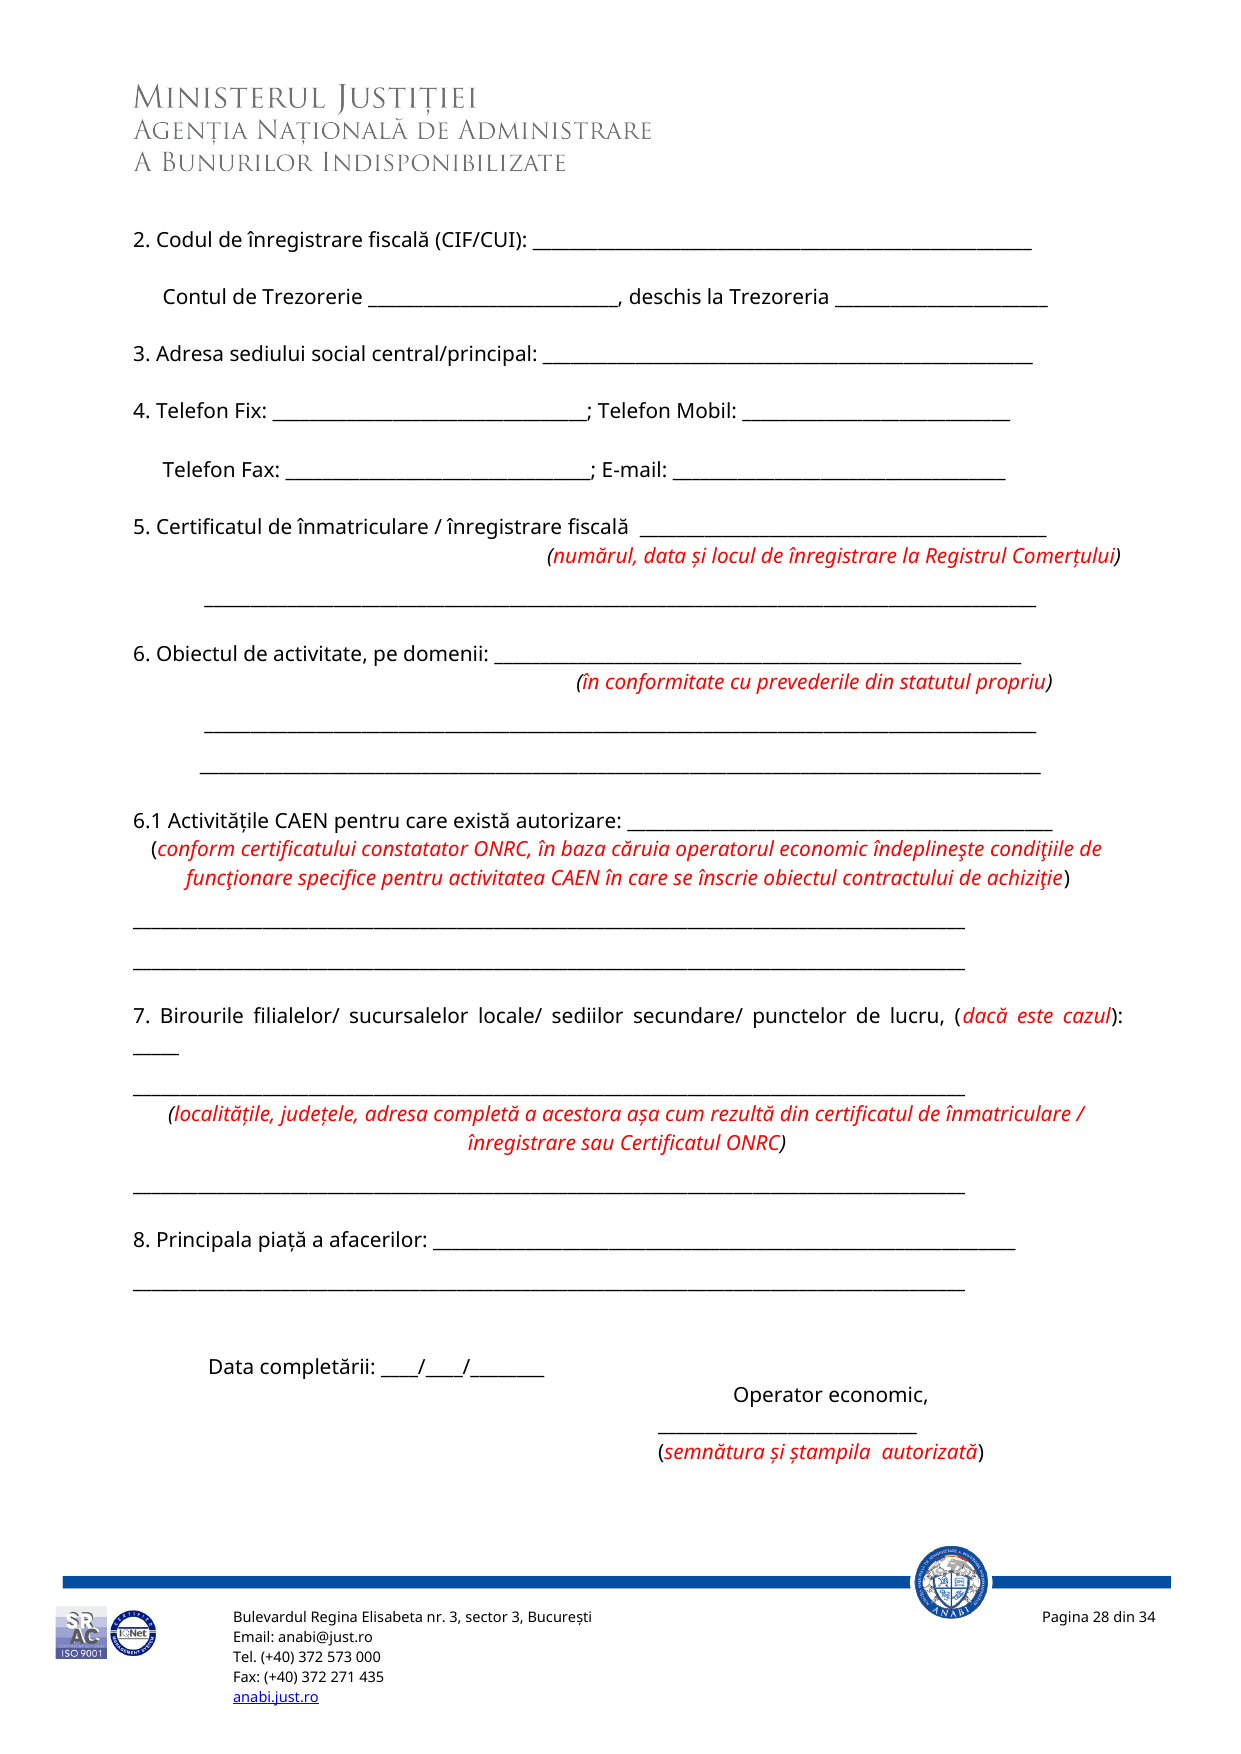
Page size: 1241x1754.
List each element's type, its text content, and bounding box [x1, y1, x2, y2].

text __________________________________________________________________________________________ [133, 1267, 1123, 1295]
text (semnătura și ștampila autorizată) [583, 1437, 1123, 1466]
text 6.1 Activitățile CAEN pentru care există autorizare: ______________________________________________ [133, 806, 1123, 834]
text __________________________________________________________________________________________ [118, 708, 1123, 737]
text __________________________________________________________________________________________ [118, 582, 1123, 610]
text Data completării: ____/____/________ [133, 1352, 1123, 1380]
text 7. Birourile filialelor/ sucursalelor locale/ sediilor secundare/ punctelor de lucru, (dacă este cazul): _____ [133, 1002, 1123, 1058]
text __________________________________________________________________________________________ [133, 1169, 1123, 1197]
text 3. Adresa sediului social central/principal: _____________________________________________________ [133, 339, 1123, 367]
text __________________________________________________________________________________________ [133, 945, 1123, 973]
text Operator economic, [133, 1380, 1123, 1409]
text (conform certificatului constatator ONRC, în baza căruia operatorul economic îndeplineşte condiţiile de funcţionare specifice pentru activitatea CAEN în care se înscrie obiectul contractului de achiziţie) [133, 834, 1123, 891]
text ___________________________________________________________________________________________ [118, 749, 1123, 777]
text (numărul, data și locul de înregistrare la Registrul Comerțului) [310, 541, 1123, 569]
text (localitățile, județele, adresa completă a acestora așa cum rezultă din certificatul de înmatriculare / înregistrare sau Certificatul ONRC) [132, 1099, 1123, 1156]
text __________________________________________________________________________________________ [133, 904, 1123, 932]
text Telefon Fax: _________________________________; E-mail: ____________________________________ [133, 456, 1123, 484]
text 6. Obiectul de activitate, pe domenii: _________________________________________________________ [133, 639, 1123, 667]
text 5. Certificatul de înmatriculare / înregistrare fiscală ____________________________________________ [133, 512, 1123, 541]
text 2. Codul de înregistrare fiscală (CIF/CUI): ______________________________________________________ [133, 225, 1123, 254]
text __________________________________________________________________________________________ [133, 1071, 1123, 1099]
text Contul de Trezorerie ___________________________, deschis la Trezoreria _______________________ [133, 282, 1123, 311]
picture [132, 84, 652, 172]
text ____________________________ [583, 1409, 1123, 1437]
text 8. Principala piață a afacerilor: _______________________________________________________________ [133, 1226, 1123, 1254]
text (în conformitate cu prevederile din statutul propriu) [433, 667, 1123, 696]
picture [55, 1540, 1172, 1659]
text 4. Telefon Fix: __________________________________; Telefon Mobil: _____________________________ [133, 396, 1123, 424]
